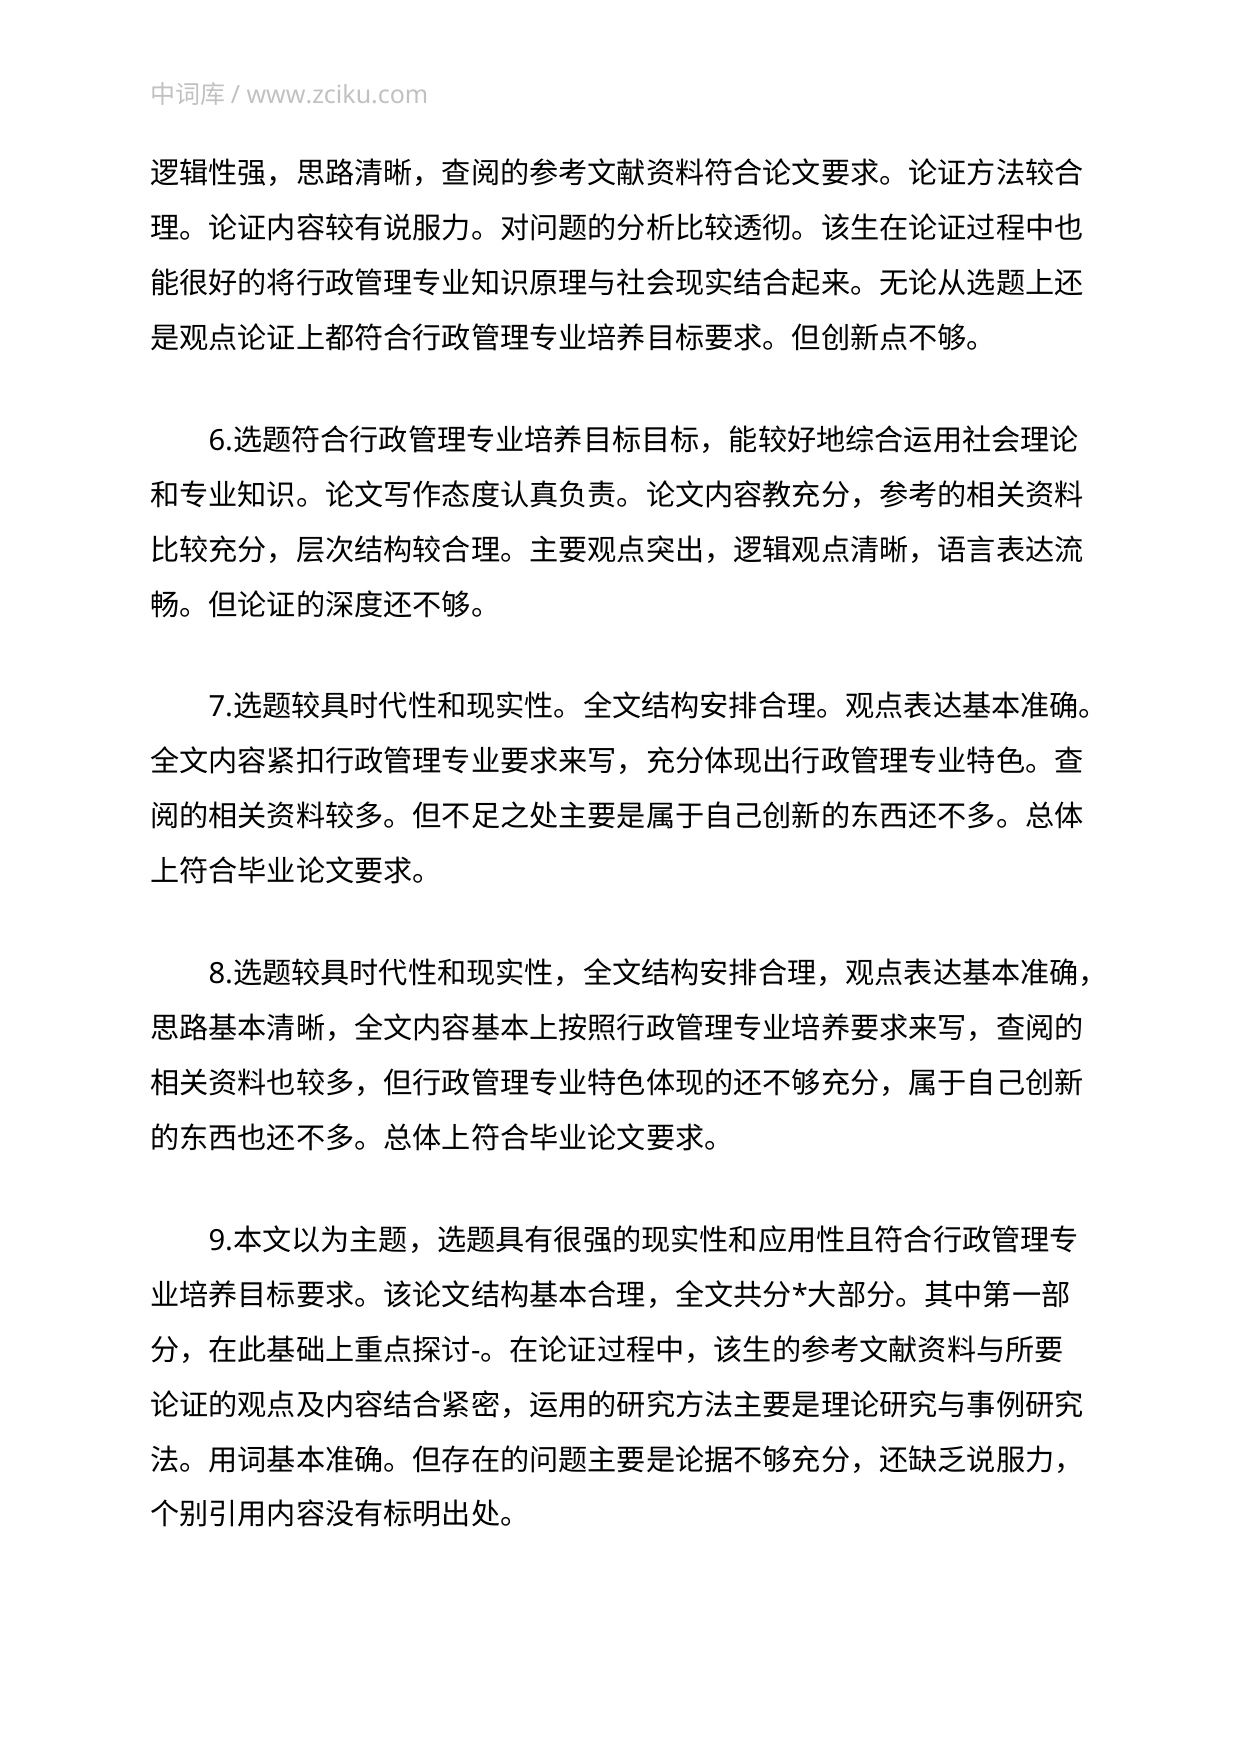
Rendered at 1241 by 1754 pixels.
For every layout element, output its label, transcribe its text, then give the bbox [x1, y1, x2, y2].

text 7.选题较具时代性和现实性。全文结构安排合理。观点表达基本准确。全文内容紧扣行政管理专业要求来写，充分体现出行政管理专业特色。查阅的相关资料较多。但不足之处主要是属于自己创新的东西还不多。总体上符合毕业论文要求。 [150, 683, 1090, 890]
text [150, 150, 1090, 357]
text 6.选题符合行政管理专业培养目标目标，能较好地综合运用社会理论和专业知识。论文写作态度认真负责。论文内容教充分，参考的相关资料比较充分，层次结构较合理。主要观点突出，逻辑观点清晰，语言表达流畅。但论证的深度还不够。 [150, 416, 1090, 623]
text 8.选题较具时代性和现实性，全文结构安排合理，观点表达基本准确，思路基本清晰，全文内容基本上按照行政管理专业培养要求来写，查阅的相关资料也较多，但行政管理专业特色体现的还不够充分，属于自己创新的东西也还不多。总体上符合毕业论文要求。 [150, 949, 1090, 1157]
text 9.本文以为主题，选题具有很强的现实性和应用性且符合行政管理专业培养目标要求。该论文结构基本合理，全文共分*大部分。其中第一部分，在此基础上重点探讨-。在论证过程中，该生的参考文献资料与所要论证的观点及内容结合紧密，运用的研究方法主要是理论研究与事例研究法。用词基本准确。但存在的问题主要是论据不够充分，还缺乏说服力，个别引用内容没有标明出处。 [150, 1216, 1090, 1533]
